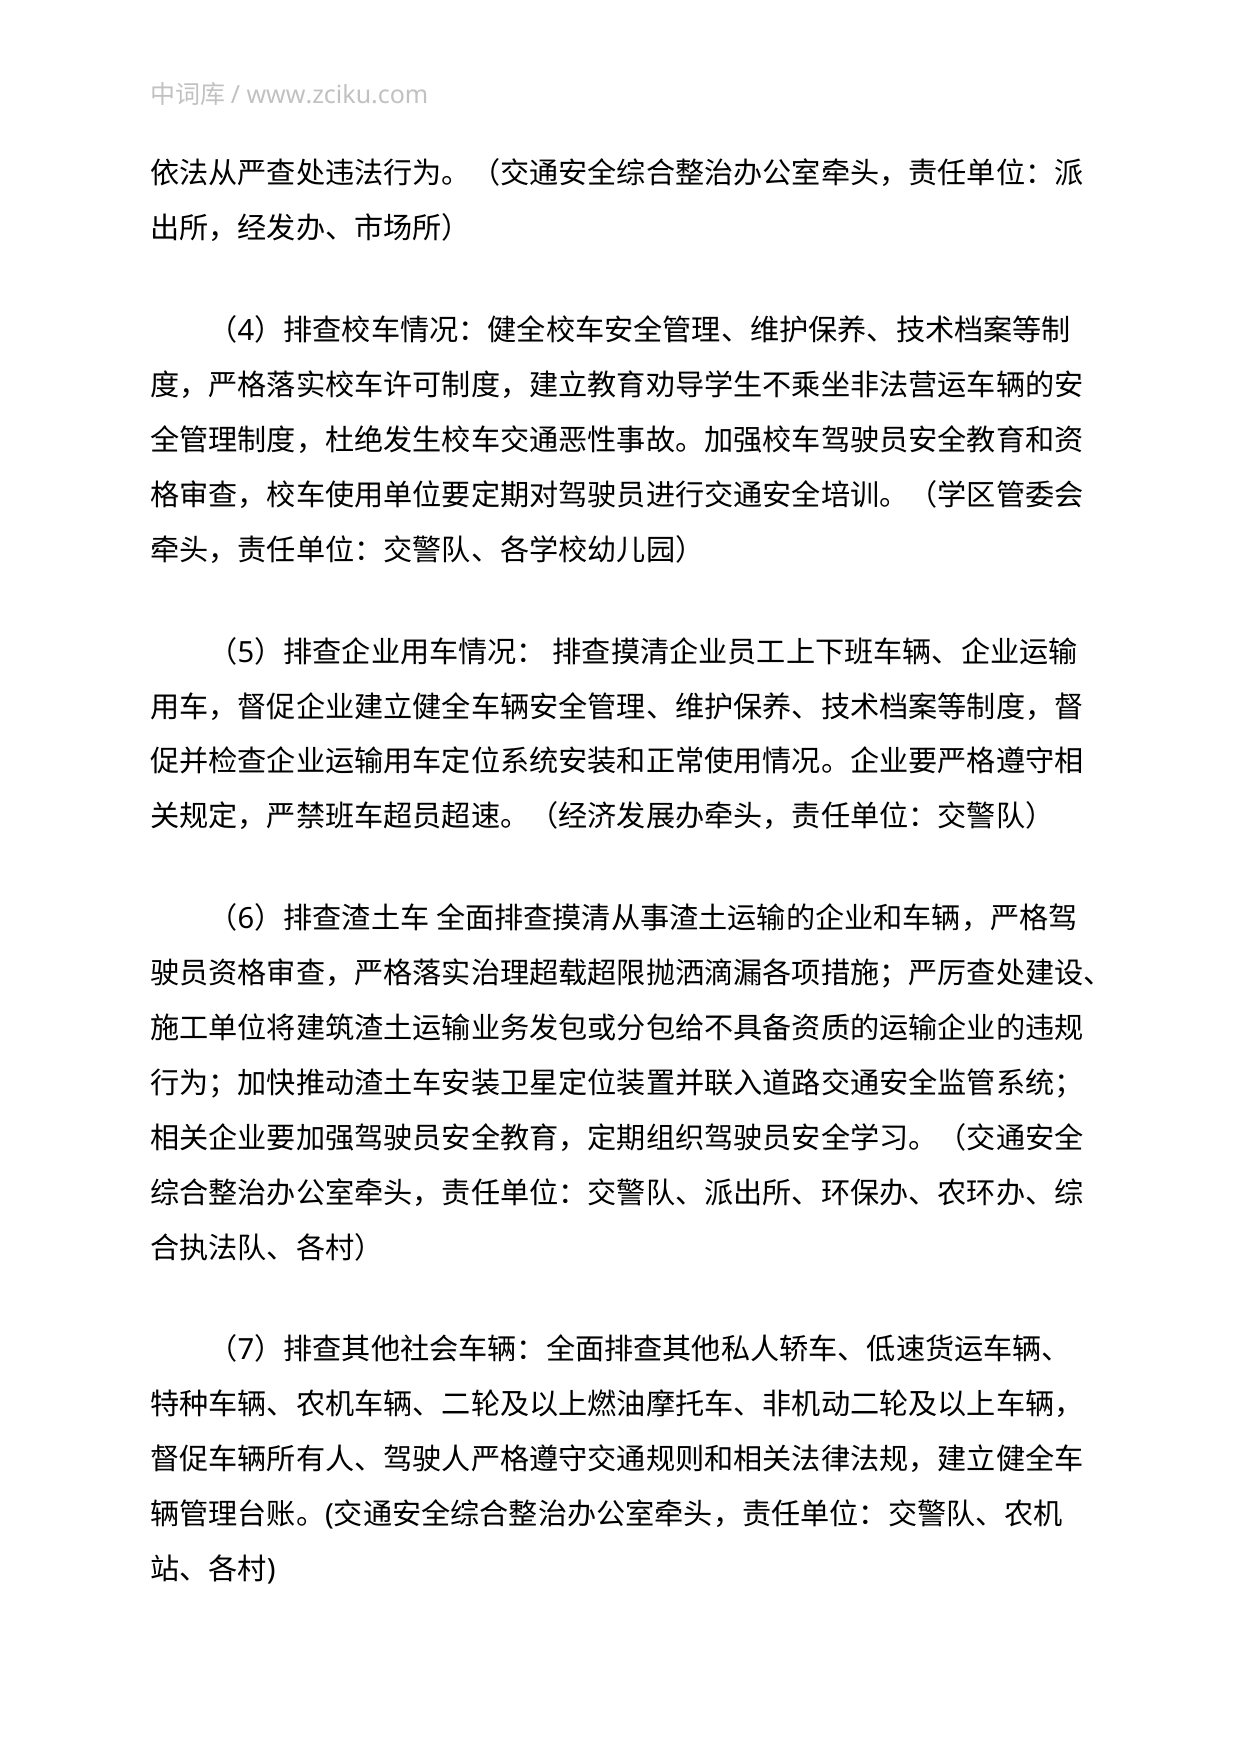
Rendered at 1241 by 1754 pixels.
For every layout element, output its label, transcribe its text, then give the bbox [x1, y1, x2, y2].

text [150, 150, 1090, 247]
text （5）排查企业用车情况： 排查摸清企业员工上下班车辆、企业运输用车，督促企业建立健全车辆安全管理、维护保养、技术档案等制度，督促并检查企业运输用车定位系统安装和正常使用情况。企业要严格遵守相关规定，严禁班车超员超速。（经济发展办牵头，责任单位：交警队） [150, 628, 1090, 835]
text （7）排查其他社会车辆：全面排查其他私人轿车、低速货运车辆、特种车辆、农机车辆、二轮及以上燃油摩托车、非机动二轮及以上车辆，督促车辆所有人、驾驶人严格遵守交通规则和相关法律法规，建立健全车辆管理台账。(交通安全综合整治办公室牵头，责任单位：交警队、农机站、各村) [150, 1326, 1090, 1588]
text （4）排查校车情况：健全校车安全管理、维护保养、技术档案等制度，严格落实校车许可制度，建立教育劝导学生不乘坐非法营运车辆的安全管理制度，杜绝发生校车交通恶性事故。加强校车驾驶员安全教育和资格审查，校车使用单位要定期对驾驶员进行交通安全培训。（学区管委会牵头，责任单位：交警队、各学校幼儿园） [150, 307, 1090, 569]
text （6）排查渣土车 全面排查摸清从事渣土运输的企业和车辆，严格驾驶员资格审查，严格落实治理超载超限抛洒滴漏各项措施；严厉查处建设、施工单位将建筑渣土运输业务发包或分包给不具备资质的运输企业的违规行为；加快推动渣土车安装卫星定位装置并联入道路交通安全监管系统；相关企业要加强驾驶员安全教育，定期组织驾驶员安全学习。（交通安全综合整治办公室牵头，责任单位：交警队、派出所、环保办、农环办、综合执法队、各村） [150, 895, 1090, 1266]
